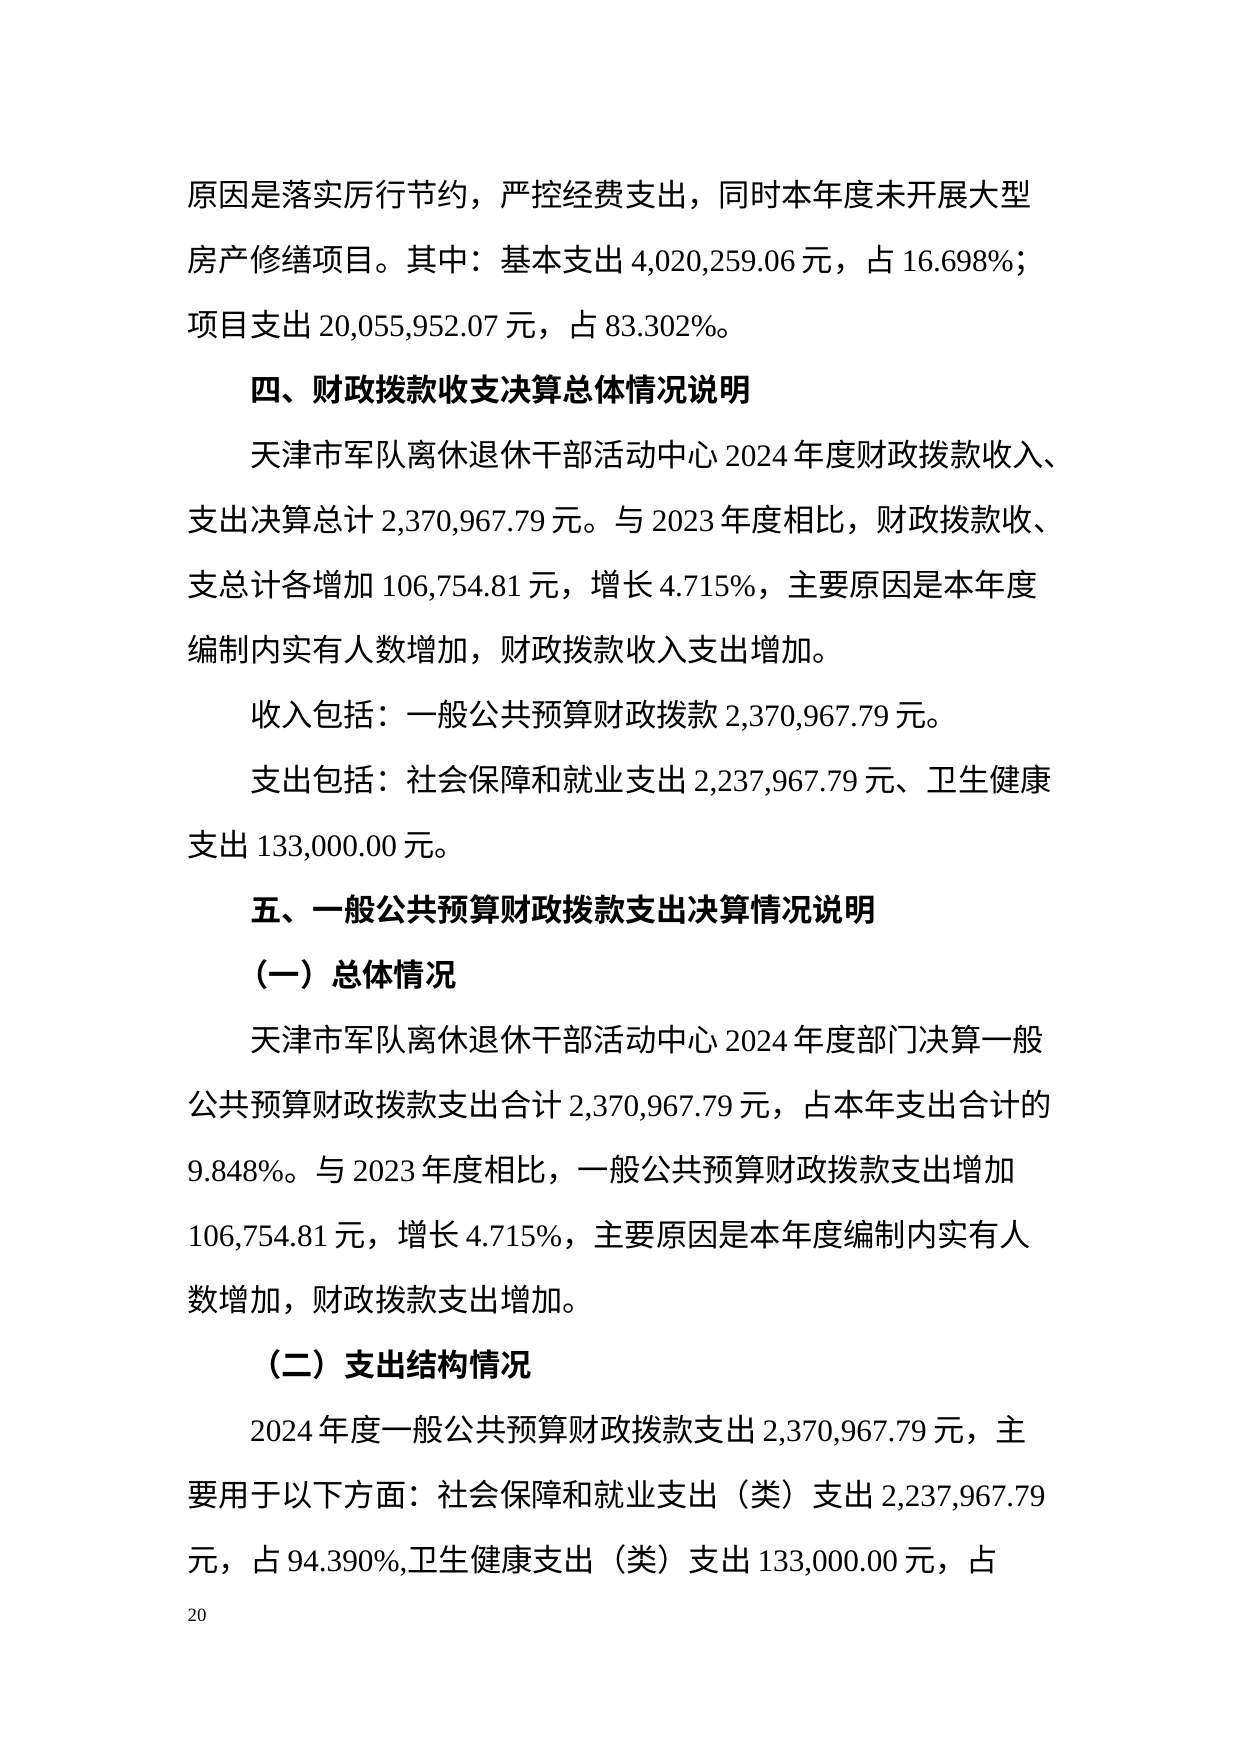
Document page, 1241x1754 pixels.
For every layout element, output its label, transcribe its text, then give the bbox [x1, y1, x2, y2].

text 支出包括：社会保障和就业支出2,237,967.79元、卫生健康支出133,000.00元。 [187, 745, 1053, 875]
subtitle 五、一般公共预算财政拨款支出决算情况说明 [187, 875, 1053, 940]
text （一）总体情况 [237, 940, 1053, 1005]
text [187, 160, 1053, 355]
subtitle 四、财政拨款收支决算总体情况说明 [187, 355, 1053, 420]
text 天津市军队离休退休干部活动中心2024年度部门决算一般公共预算财政拨款支出合计2,370,967.79元，占本年支出合计的9.848%。与2023年度相比，一般公共预算财政拨款支出增加106,754.81元，增长4.715%，主要原因是本年度编制内实有人数增加，财政拨款支出增加。 [187, 1005, 1053, 1330]
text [187, 1395, 1053, 1590]
text 天津市军队离休退休干部活动中心2024年度财政拨款收入、支出决算总计2,370,967.79元。与2023年度相比，财政拨款收、支总计各增加106,754.81元，增长4.715%，主要原因是本年度编制内实有人数增加，财政拨款收入支出增加。 [187, 420, 1053, 680]
text 收入包括：一般公共预算财政拨款2,370,967.79元。 [187, 680, 1053, 745]
text （二）支出结构情况 [187, 1330, 1053, 1395]
